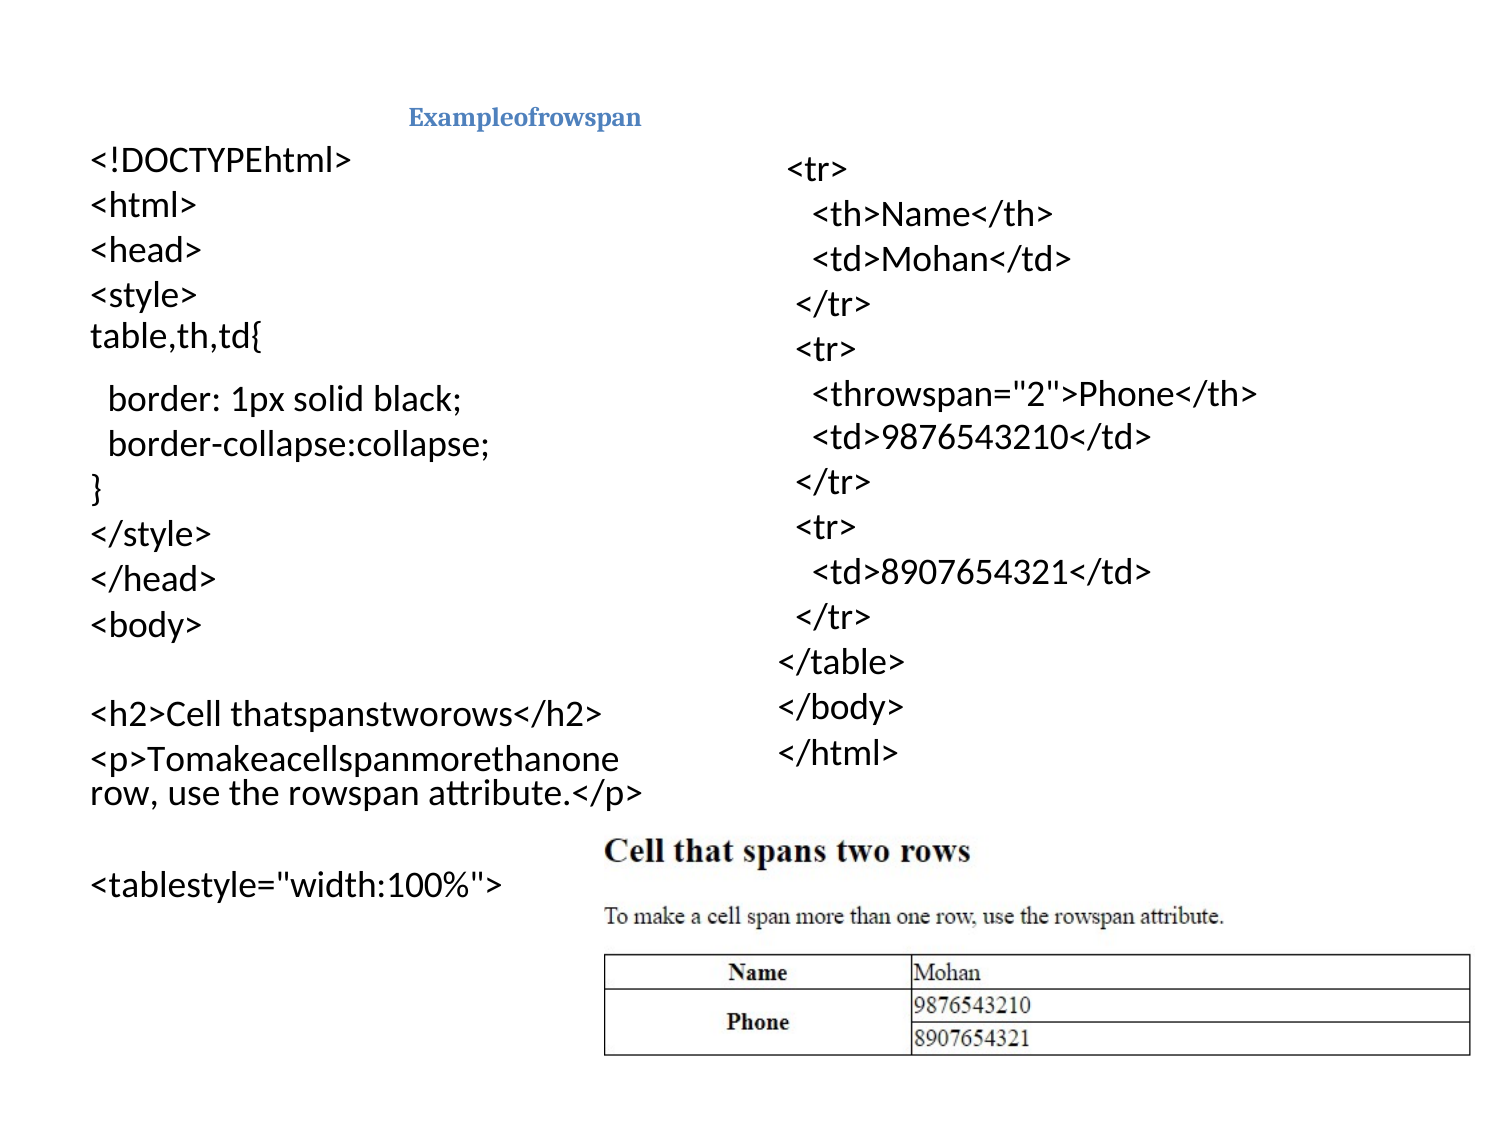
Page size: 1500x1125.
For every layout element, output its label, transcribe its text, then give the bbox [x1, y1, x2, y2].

text <td>Mohan</td> [812, 235, 1485, 280]
text <body> [90, 601, 679, 646]
text <html> [90, 182, 361, 227]
text <!DOCTYPEhtml> [90, 136, 361, 182]
text </html> [777, 729, 1485, 774]
text </tr> [795, 594, 1485, 639]
text <tablestyle="width:100%"> [90, 861, 604, 907]
text <h2>Cell thatspanstworows</h2> [90, 691, 679, 736]
text <th>Name</th> [812, 190, 1485, 235]
text </body> [777, 684, 1485, 729]
text <tr> [786, 145, 1485, 190]
subtitle Exampleofrowspan [408, 52, 1485, 145]
text <tr> [795, 504, 1485, 549]
picture [604, 814, 1475, 1082]
text <td>8907654321</td> [812, 549, 1485, 594]
text <tr> [795, 325, 1485, 370]
text <style> [90, 272, 361, 317]
text </table> [777, 639, 1485, 684]
text <td>9876543210</td> [812, 414, 1485, 459]
text table,th,td{ [90, 317, 361, 357]
text </tr> [795, 280, 1485, 325]
text </style> [90, 511, 679, 556]
text </tr> [795, 459, 1485, 504]
text </head> [90, 556, 679, 601]
text <p>Tomakeacellspanmorethanone row, use the rowspan attribute.</p> [90, 743, 679, 815]
text <head> [90, 227, 361, 272]
text border: 1px solid black; border-collapse:collapse; [107, 376, 498, 466]
text <throwspan="2">Phone</th> [812, 376, 1485, 414]
text } [90, 466, 679, 511]
